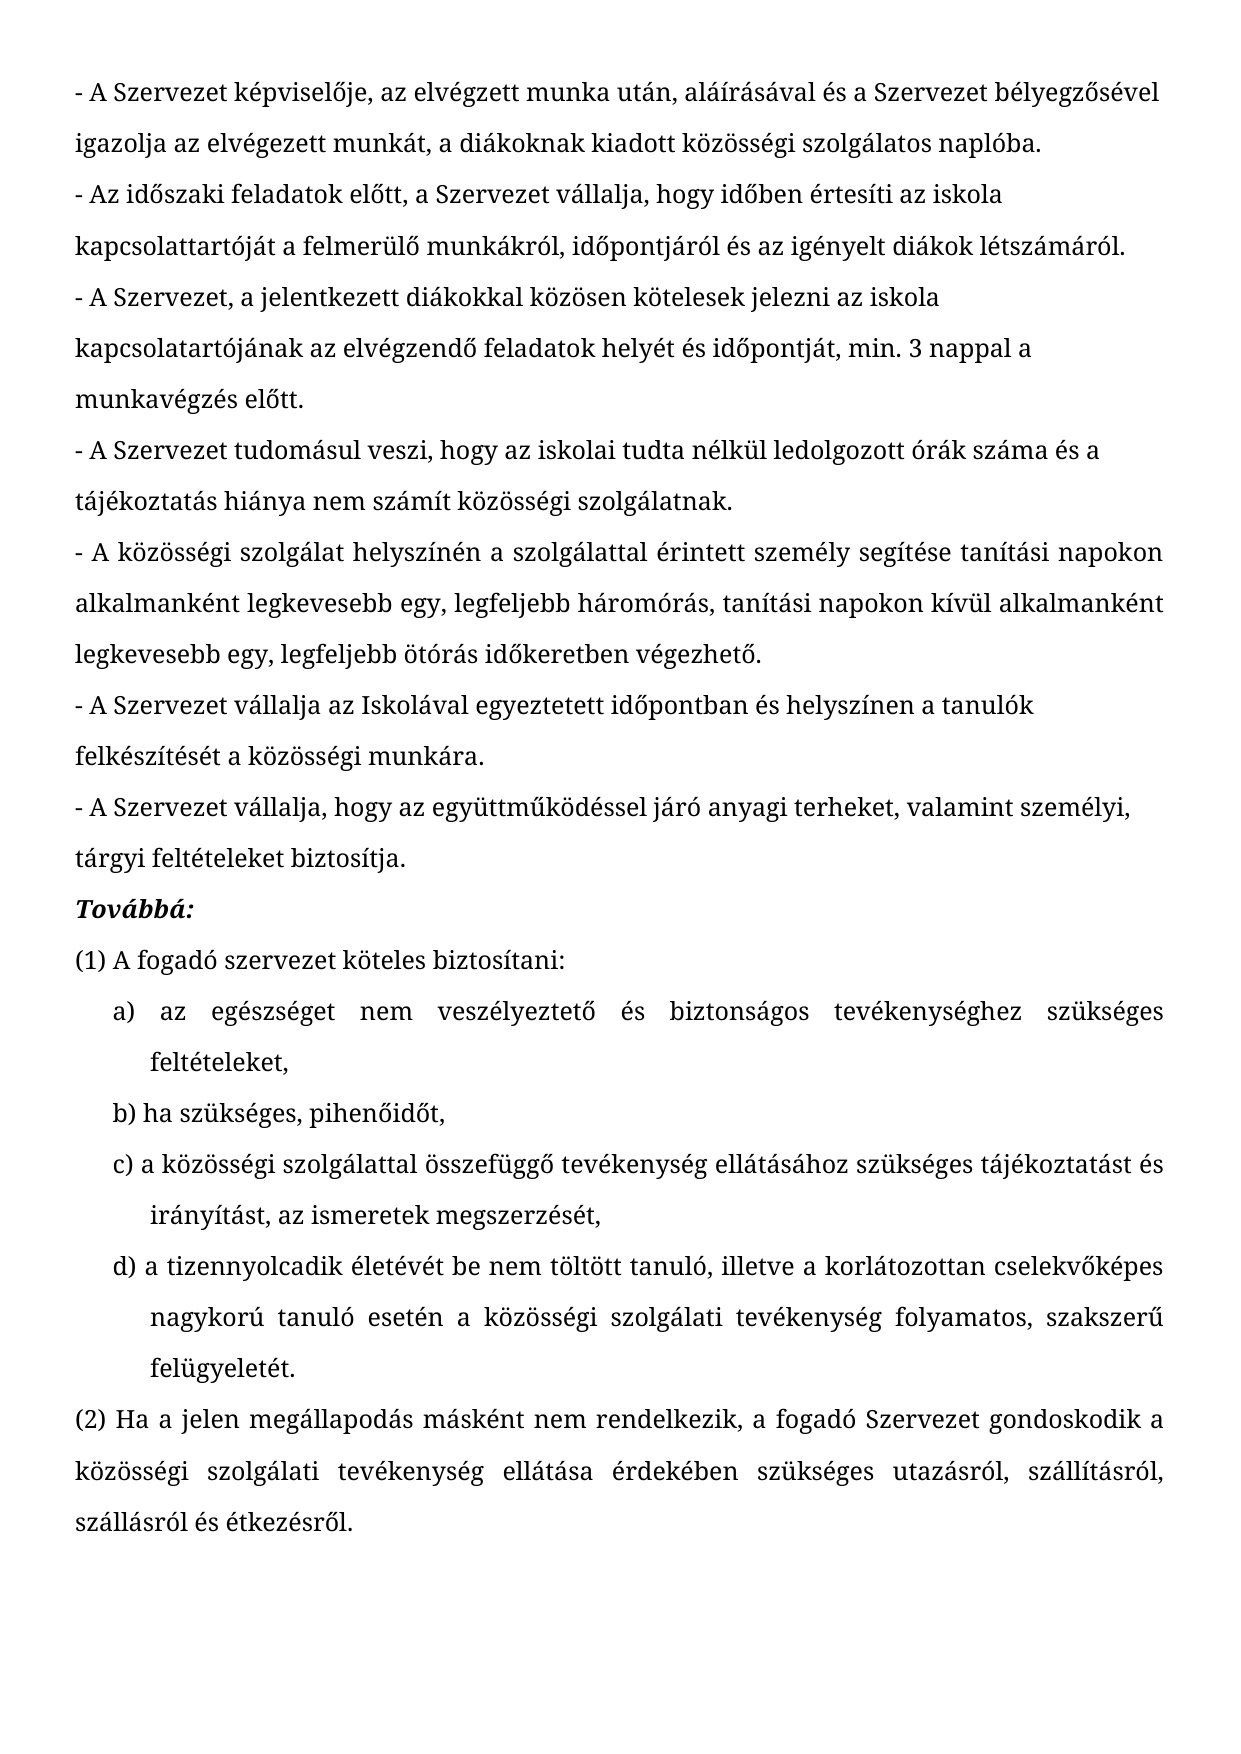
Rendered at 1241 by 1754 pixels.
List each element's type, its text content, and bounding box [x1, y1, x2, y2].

text - A közösségi szolgálat helyszínén a szolgálattal érintett személy segítése tanítási napokon alkalmanként legkevesebb egy, legfeljebb háromórás, tanítási napokon kívül alkalmanként legkevesebb egy, legfeljebb ötórás időkeretben végezhető. [75, 534, 1165, 671]
text d) a tizennyolcadik életévét be nem töltött tanuló, illetve a korlátozottan cselekvőképes nagykorú tanuló esetén a közösségi szolgálati tevékenység folyamatos, szakszerű felügyeletét. [112, 1249, 1165, 1385]
text Továbbá: [75, 892, 1165, 926]
text b) ha szükséges, pihenőidőt, [112, 1096, 1165, 1130]
text - A Szervezet képviselője, az elvégzett munka után, aláírásával és a Szervezet bélyegzősével igazolja az elvégezett munkát, a diákoknak kiadott közösségi szolgálatos naplóba. - Az időszaki feladatok előtt, a Szervezet vállalja, hogy időben értesíti az iskola kapcsolattartóját a felmerülő munkákról, időpontjáról és az igényelt diákok létszámáról. - A Szervezet, a jelentkezett diákokkal közösen kötelesek jelezni az iskola kapcsolatartójának az elvégzendő feladatok helyét és időpontját, min. 3 nappal a munkavégzés előtt. - A Szervezet tudomásul veszi, hogy az iskolai tudta nélkül ledolgozott órák száma és a tájékoztatás hiánya nem számít közösségi szolgálatnak. [75, 75, 1165, 517]
text - A Szervezet vállalja az Iskolával egyeztetett időpontban és helyszínen a tanulók felkészítését a közösségi munkára. [75, 687, 1165, 773]
text a) az egészséget nem veszélyeztető és biztonságos tevékenységhez szükséges feltételeket, [112, 994, 1165, 1079]
text (2) Ha a jelen megállapodás másként nem rendelkezik, a fogadó Szervezet gondoskodik a közösségi szolgálati tevékenység ellátása érdekében szükséges utazásról, szállításról, szállásról és étkezésről. [75, 1402, 1165, 1538]
text - A Szervezet vállalja, hogy az együttműködéssel járó anyagi terheket, valamint személyi, tárgyi feltételeket biztosítja. [75, 789, 1165, 875]
text (1) A fogadó szervezet köteles biztosítani: [75, 943, 1165, 977]
text c) a közösségi szolgálattal összefüggő tevékenység ellátásához szükséges tájékoztatást és irányítást, az ismeretek megszerzését, [112, 1147, 1165, 1232]
